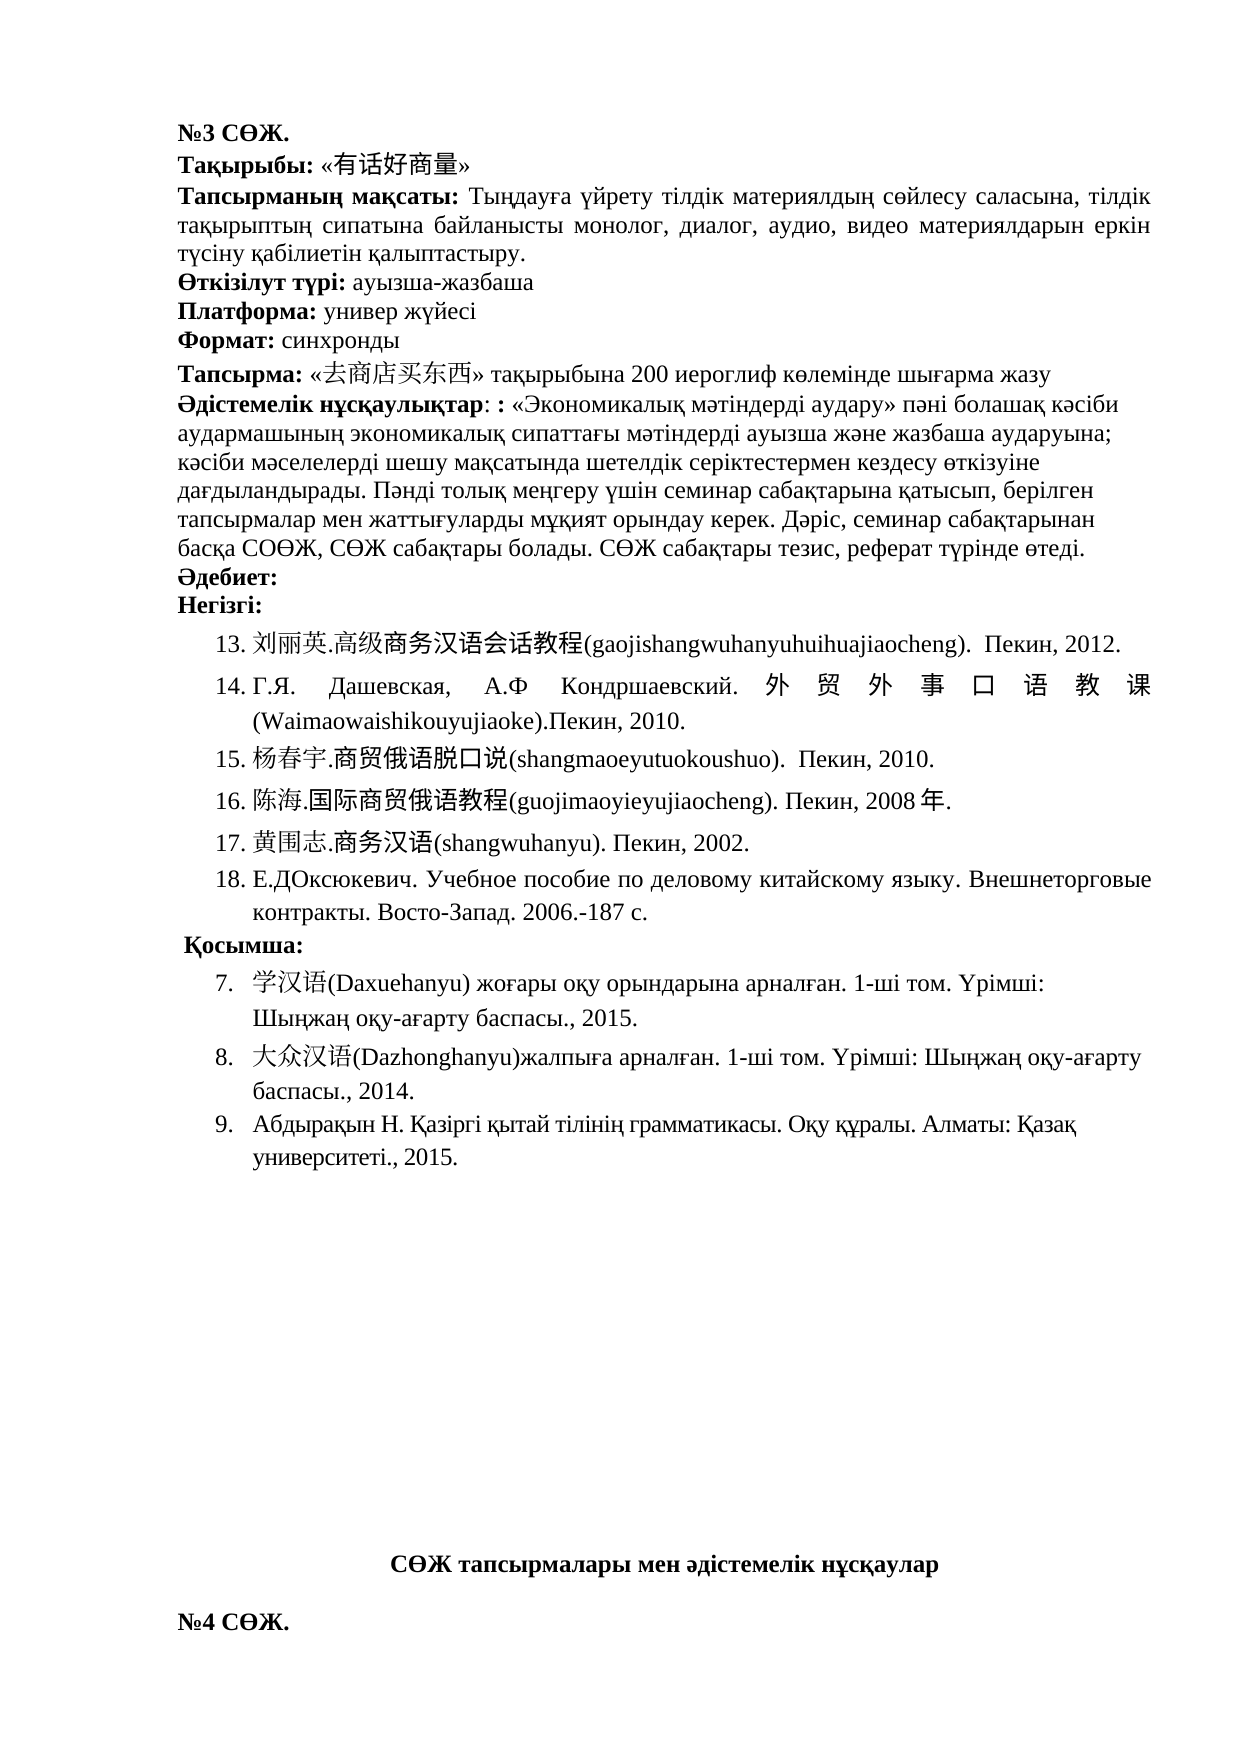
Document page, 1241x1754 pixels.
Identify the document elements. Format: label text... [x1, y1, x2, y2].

list Г.Я. Дашевская, А.Ф Кондршаевский.外贸外事口语教课(Waimaowaishikouyujiaoke).Пекин, 2010. [215, 665, 1152, 734]
text Әдебиет: [177, 562, 1152, 591]
text Тақырыбы: «有话好商量» [177, 147, 1152, 181]
text СӨЖ тапсырмалары мен әдістемелік нұсқаулар [177, 1549, 1152, 1578]
list 黄围志.商务汉语(shangwuhanyu). Пекин, 2002. [215, 822, 1152, 858]
text Тапсырма: «去商店买东西» тақырыбына 200 иероглиф көлемінде шығарма жазу [177, 353, 1152, 389]
list 刘丽英.高级商务汉语会话教程(gaojishangwuhanyuhuihuajiaocheng). Пекин, 2012. [215, 624, 1152, 660]
text Негізгі: [177, 591, 1152, 619]
text Әдістемелік нұсқаулықтар: : «Экономикалық мәтіндерді аудару» пәні болашақ кәсіби аудармашының экономикалық сипаттағы мәтіндерді ауызша және жазбаша аударуына; кәсіби мәселелерді шешу мақсатында шетелдік серіктестермен кездесу өткізуіне дағдыландырады. Пәнді толық меңгеру үшін семинар сабақтарына қатысып, берілген тапсырмалар мен жаттығуларды мұқият орындау керек. Дәріс, семинар сабақтарынан басқа СОӨЖ, СӨЖ сабақтары болады. СӨЖ сабақтары тезис, реферат түрінде өтеді. [177, 389, 1152, 562]
list 陈海.国际商贸俄语教程(guojimaoyieyujiaocheng). Пекин, 2008年. [215, 781, 1152, 817]
text Платформа: универ жүйесі [177, 296, 1152, 325]
list 学汉语(Daxuehanyu) жоғары оқу орындарына арналған. 1-ші том. Үрімші: Шыңжаң оқу-ағарту баспасы., 2015. [215, 963, 1152, 1032]
text Формат: синхронды [177, 325, 1152, 353]
list 杨春宇.商贸俄语脱口说(shangmaoeyutuokoushuo). Пекин, 2010. [215, 739, 1152, 775]
text Тапсырманың мақсаты: Тыңдауға үйрету тілдік материялдың сөйлесу саласына, тілдік тақырыптың сипатына байланысты монолог, диалог, аудио, видео материялдарын еркін түсіну қабілиетін қалыптастыру. [177, 181, 1152, 267]
text №3 СӨЖ. [177, 118, 1152, 147]
text №4 СӨЖ. [177, 1607, 1152, 1635]
list Абдырақын Н. Қазіргі қытай тілінің грамматикасы. Оқу құралы. Алматы: Қазақ университеті., 2015. [215, 1109, 1152, 1171]
text Қосымша: [177, 930, 1152, 959]
list Е.ДОксюкевич. Учебное пособие по деловому китайскому языку. Внешнеторговые контракты. Восто-Запад. 2006.-187 с. [215, 864, 1152, 926]
text Өткізілут түрі: ауызша-жазбаша [177, 267, 1152, 296]
list 大众汉语(Dazhonghanyu)жалпыға арналған. 1-ші том. Үрімші: Шыңжаң оқу-ағарту баспасы., 2014. [215, 1036, 1152, 1105]
